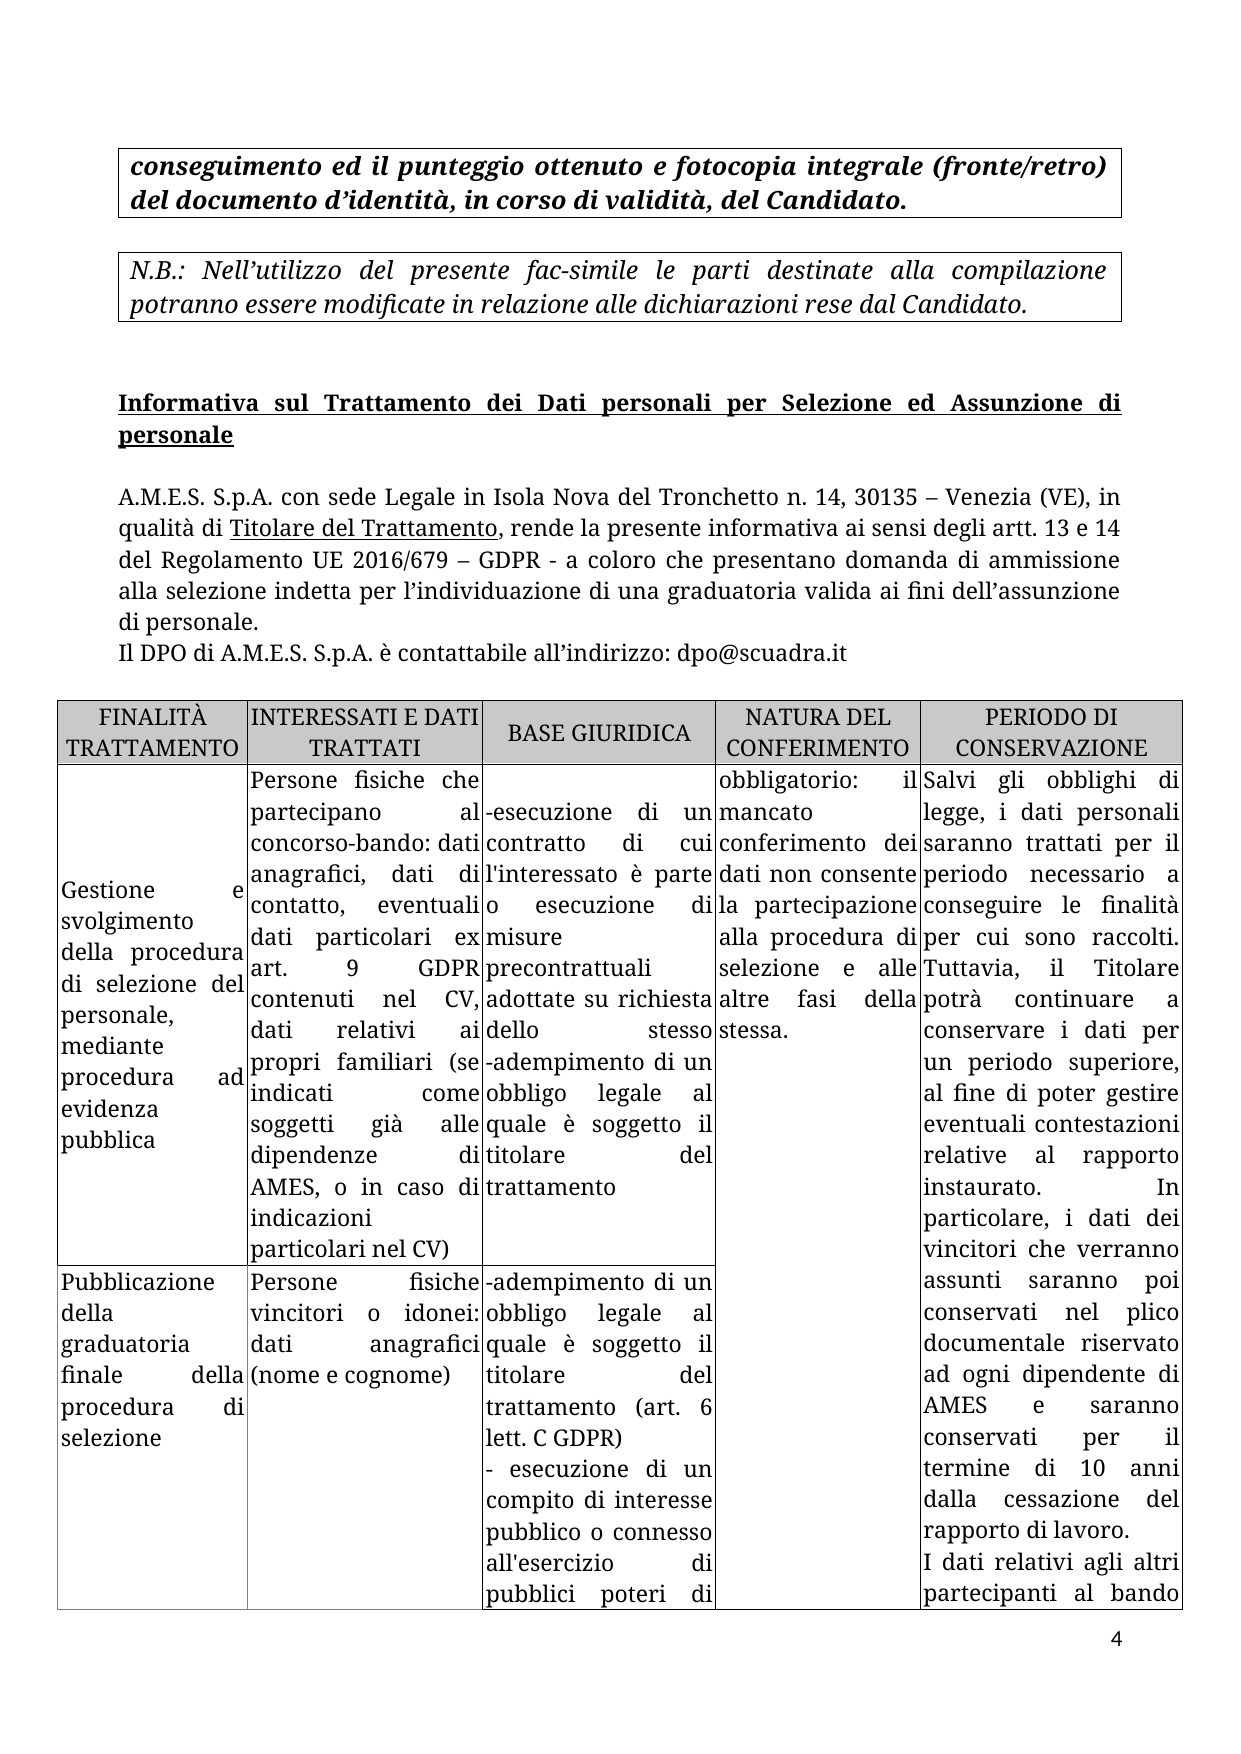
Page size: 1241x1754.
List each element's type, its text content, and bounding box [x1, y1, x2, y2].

table_cell -esecuzione di un contratto di cui l'interessato è parte o esecuzione di misure precontrattuali adottate su richiesta dello stesso -adempimento di un obbligo legale al quale è soggetto il titolare del trattamento [483, 765, 715, 1264]
text A.M.E.S. S.p.A. con sede Legale in Isola Nova del Tronchetto n. 14, 30135 – Venezia (VE), in qualità di Titolare del Trattamento, rende la presente informativa ai sensi degli artt. 13 e 14 del Regolamento UE 2016/679 – GDPR - a coloro che presentano domanda di ammissione alla selezione indetta per l’individuazione di una graduatoria valida ai fini dell’assunzione di personale. [118, 481, 1122, 637]
table_cell Salvi gli obblighi di legge, i dati personali saranno trattati per il periodo necessario a conseguire le finalità per cui sono raccolti. Tuttavia, il Titolare potrà continuare a conservare i dati per un periodo superiore, al fine di poter gestire eventuali contestazioni relative al rapporto instaurato. In particolare, i dati dei vincitori che verranno assunti saranno poi conservati nel plico documentale riservato ad ogni dipendente di AMES e saranno conservati per il termine di 10 anni dalla cessazione del rapporto di lavoro. I dati relativi agli altri partecipanti al bando non ammessi, saranno conservati per il termine di 10 anni [921, 765, 1182, 1609]
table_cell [58, 1266, 247, 1609]
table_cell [248, 1266, 482, 1609]
table_header N.B.: Nell’utilizzo del presente fac-simile le parti destinate alla compilazione potranno essere modificate in relazione alle dichiarazioni rese dal Candidato. [119, 253, 1121, 321]
table_header BASE GIURIDICA [483, 701, 715, 763]
table_cell Gestione e svolgimento della procedura di selezione del personale, mediante procedura ad evidenza pubblica [58, 765, 247, 1264]
text Informativa sul Trattamento dei Dati personali per Selezione ed Assunzione di personale [118, 387, 1122, 414]
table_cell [483, 1266, 715, 1609]
table_header FINALITÀ TRATTAMENTO [58, 701, 247, 763]
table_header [119, 149, 1121, 217]
table_header NATURA DEL CONFERIMENTO [716, 701, 920, 763]
table_cell obbligatorio: il mancato conferimento dei dati non consente la partecipazione alla procedura di selezione e alle altre fasi della stessa. [716, 765, 920, 1609]
table_cell Persone fisiche che partecipano al concorso-bando: dati anagrafici, dati di contatto, eventuali dati particolari ex art. 9 GDPR contenuti nel CV, dati relativi ai propri familiari (se indicati come soggetti già alle dipendenze di AMES, o in caso di indicazioni particolari nel CV) [248, 765, 482, 1264]
table_header INTERESSATI E DATI TRATTATI [248, 701, 482, 763]
text Informativa sul Trattamento dei Dati personali per Selezione ed Assunzione di personale [118, 415, 1122, 450]
text Il DPO di A.M.E.S. S.p.A. è contattabile all’indirizzo: dpo@scuadra.it [118, 637, 1122, 669]
table_header PERIODO DI CONSERVAZIONE [921, 701, 1182, 763]
